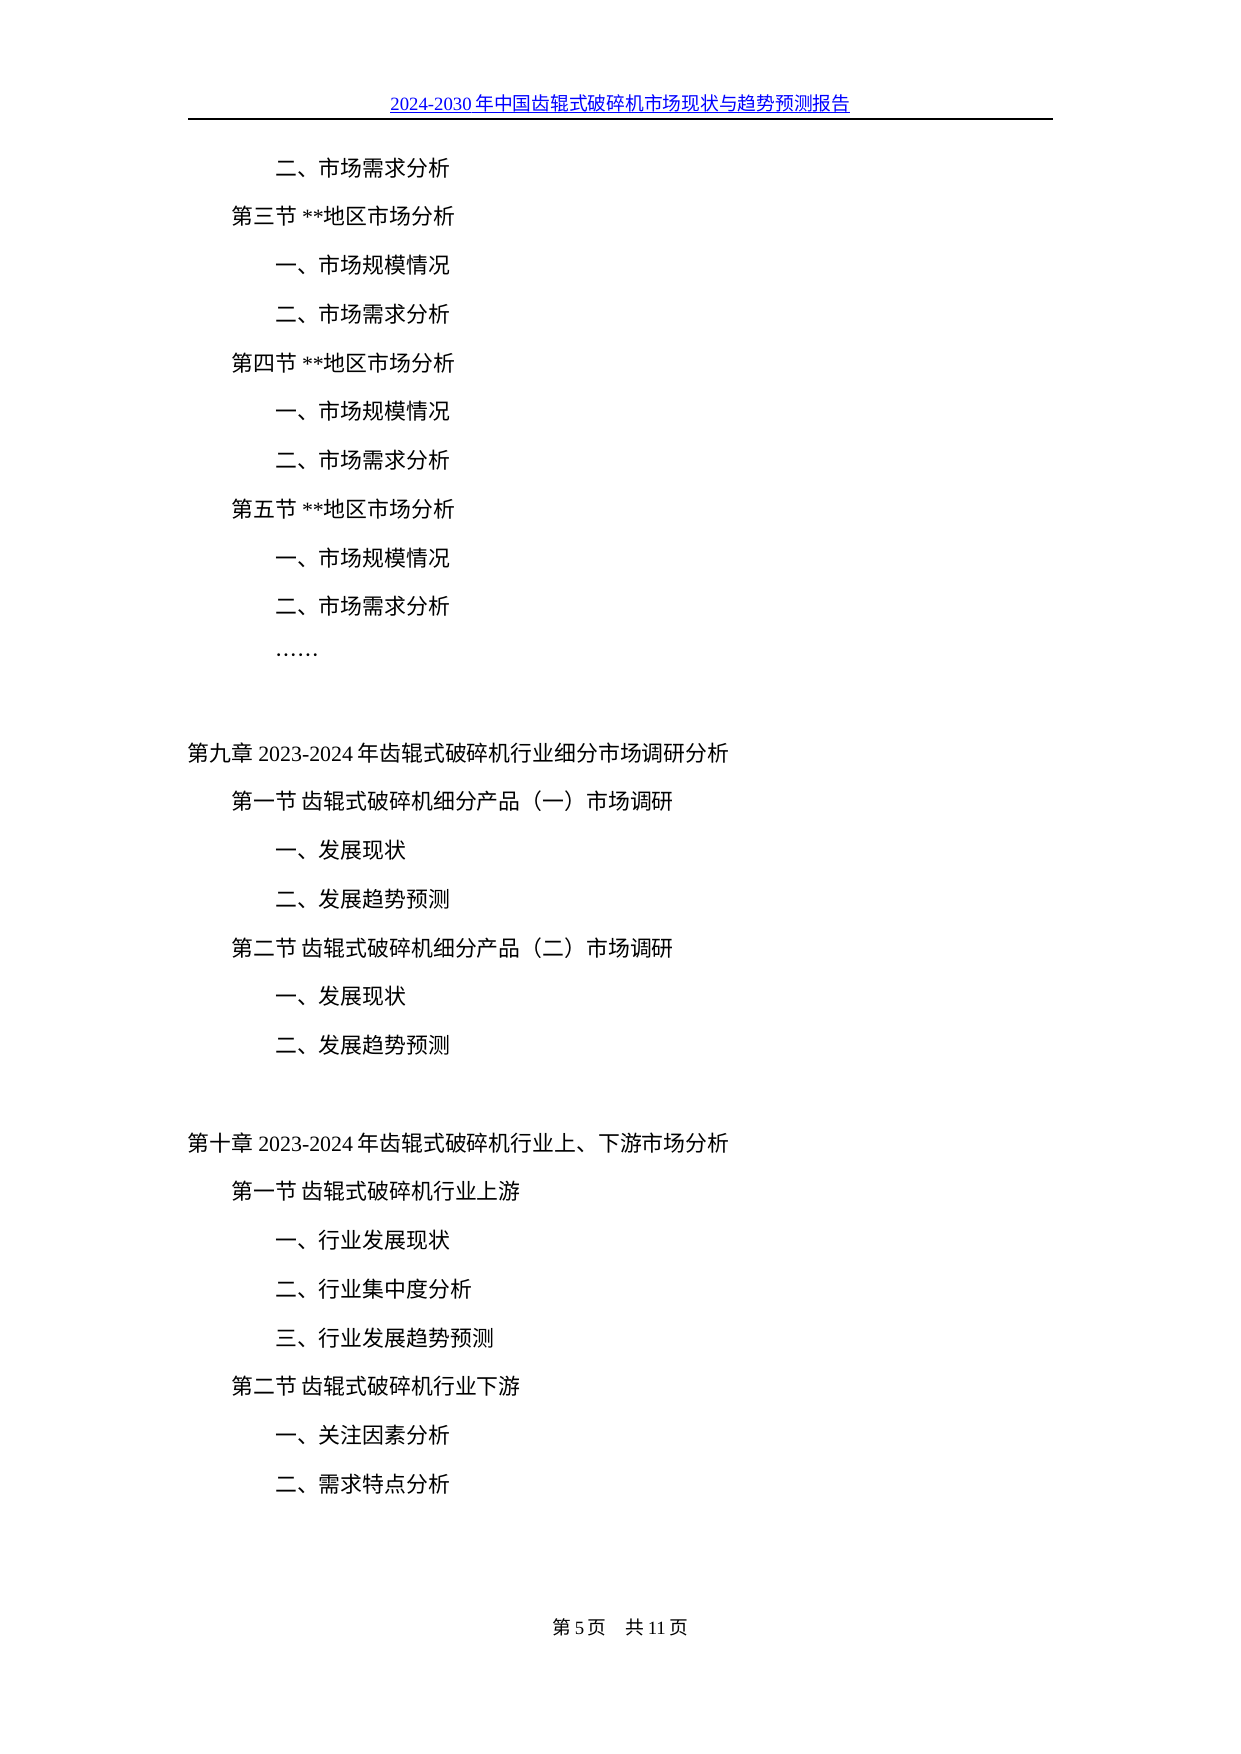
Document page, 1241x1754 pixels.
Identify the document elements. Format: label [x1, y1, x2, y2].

text [187, 150, 1053, 1499]
